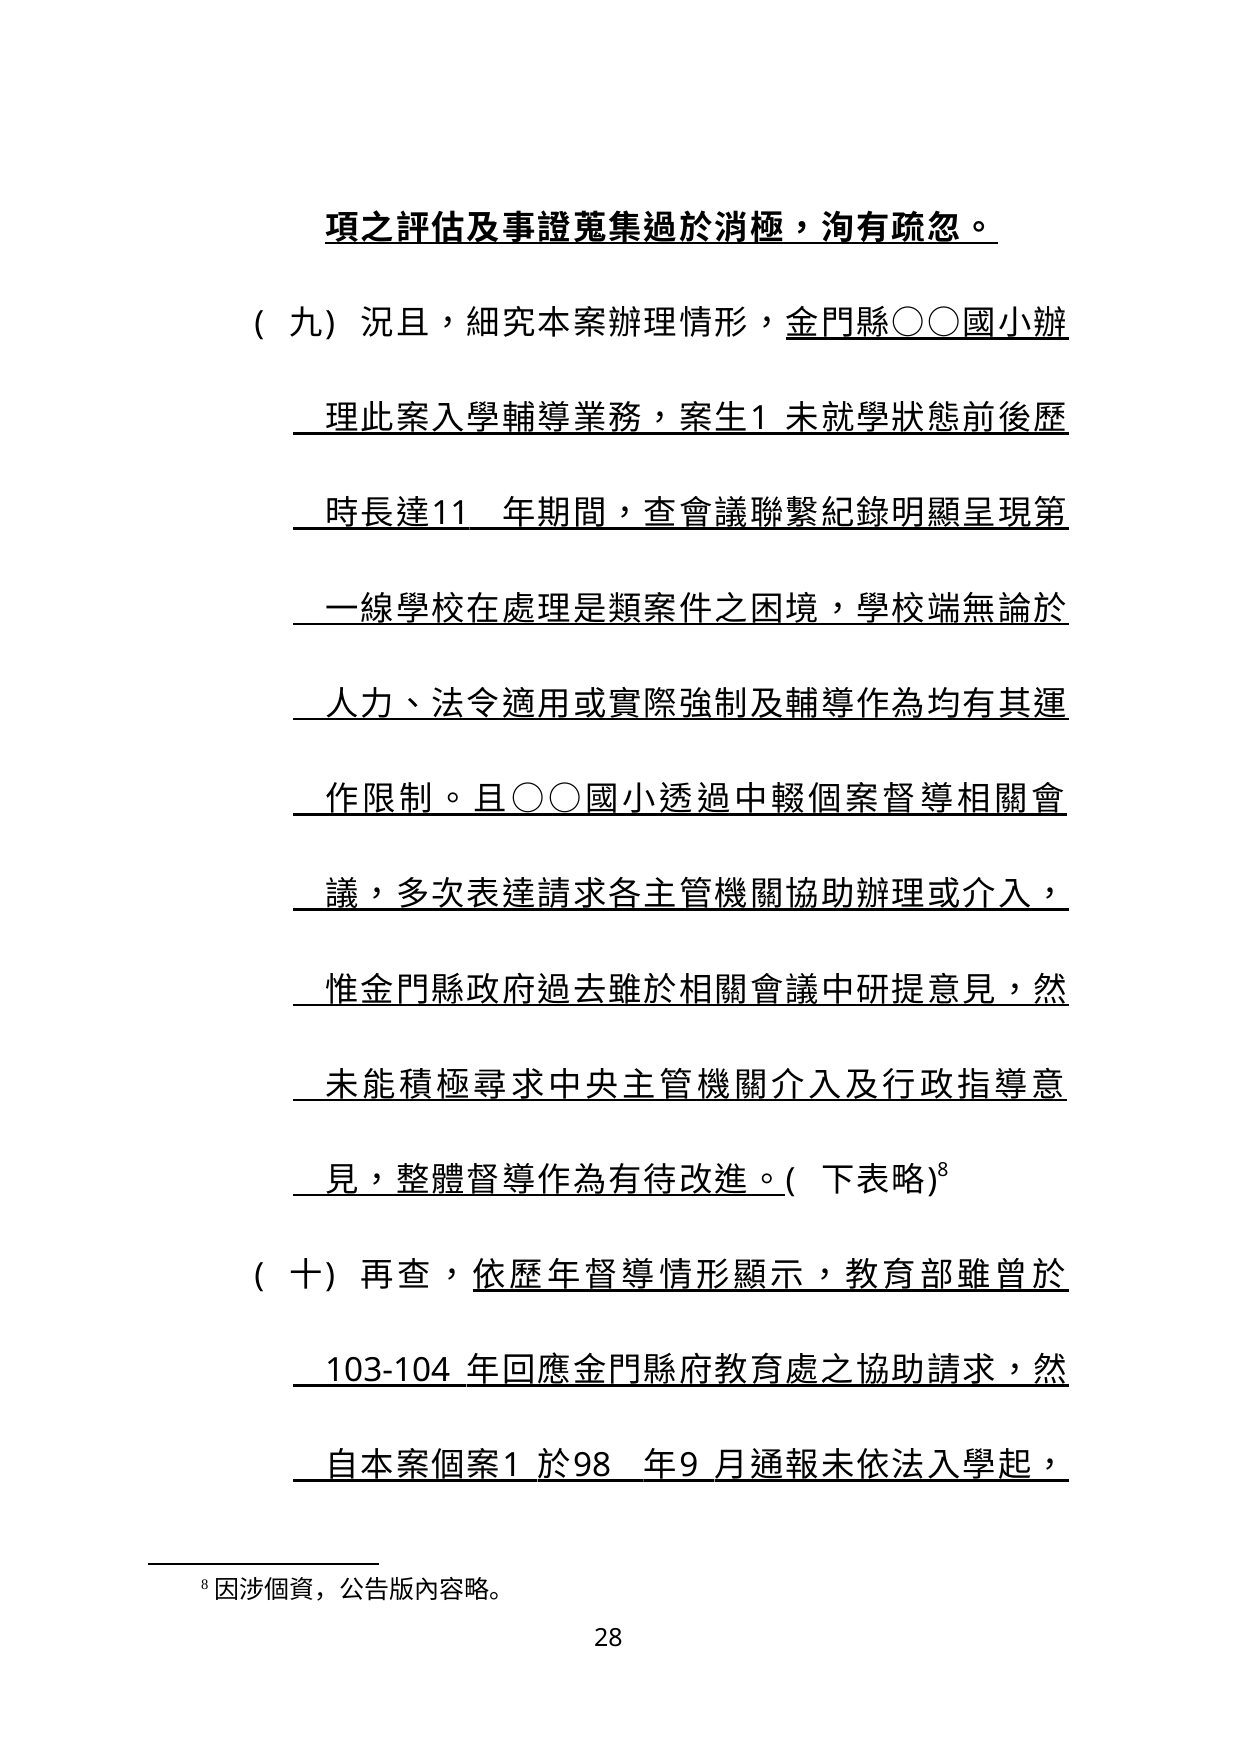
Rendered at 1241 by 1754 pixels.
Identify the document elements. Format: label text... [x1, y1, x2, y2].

subtitle 況且，細究本案辦理情形，金門縣○○國小辦理此案入學輔導業務，案生1未就學狀態前後歷時長達11年期間，查會議聯繫紀錄明顯呈現第一線學校在處理是類案件之困境，學校端無論於人力、法令適用或實際強制及輔導作為均有其運作限制。且○○國小透過中輟個案督導相關會議，多次表達請求各主管機關協助辦理或介入，惟金門縣政府過去雖於相關會議中研提意見，然未能積極尋求中央主管機關介入及行政指導意見，整體督導作為有待改進。(下表略) [220, 272, 1069, 1224]
